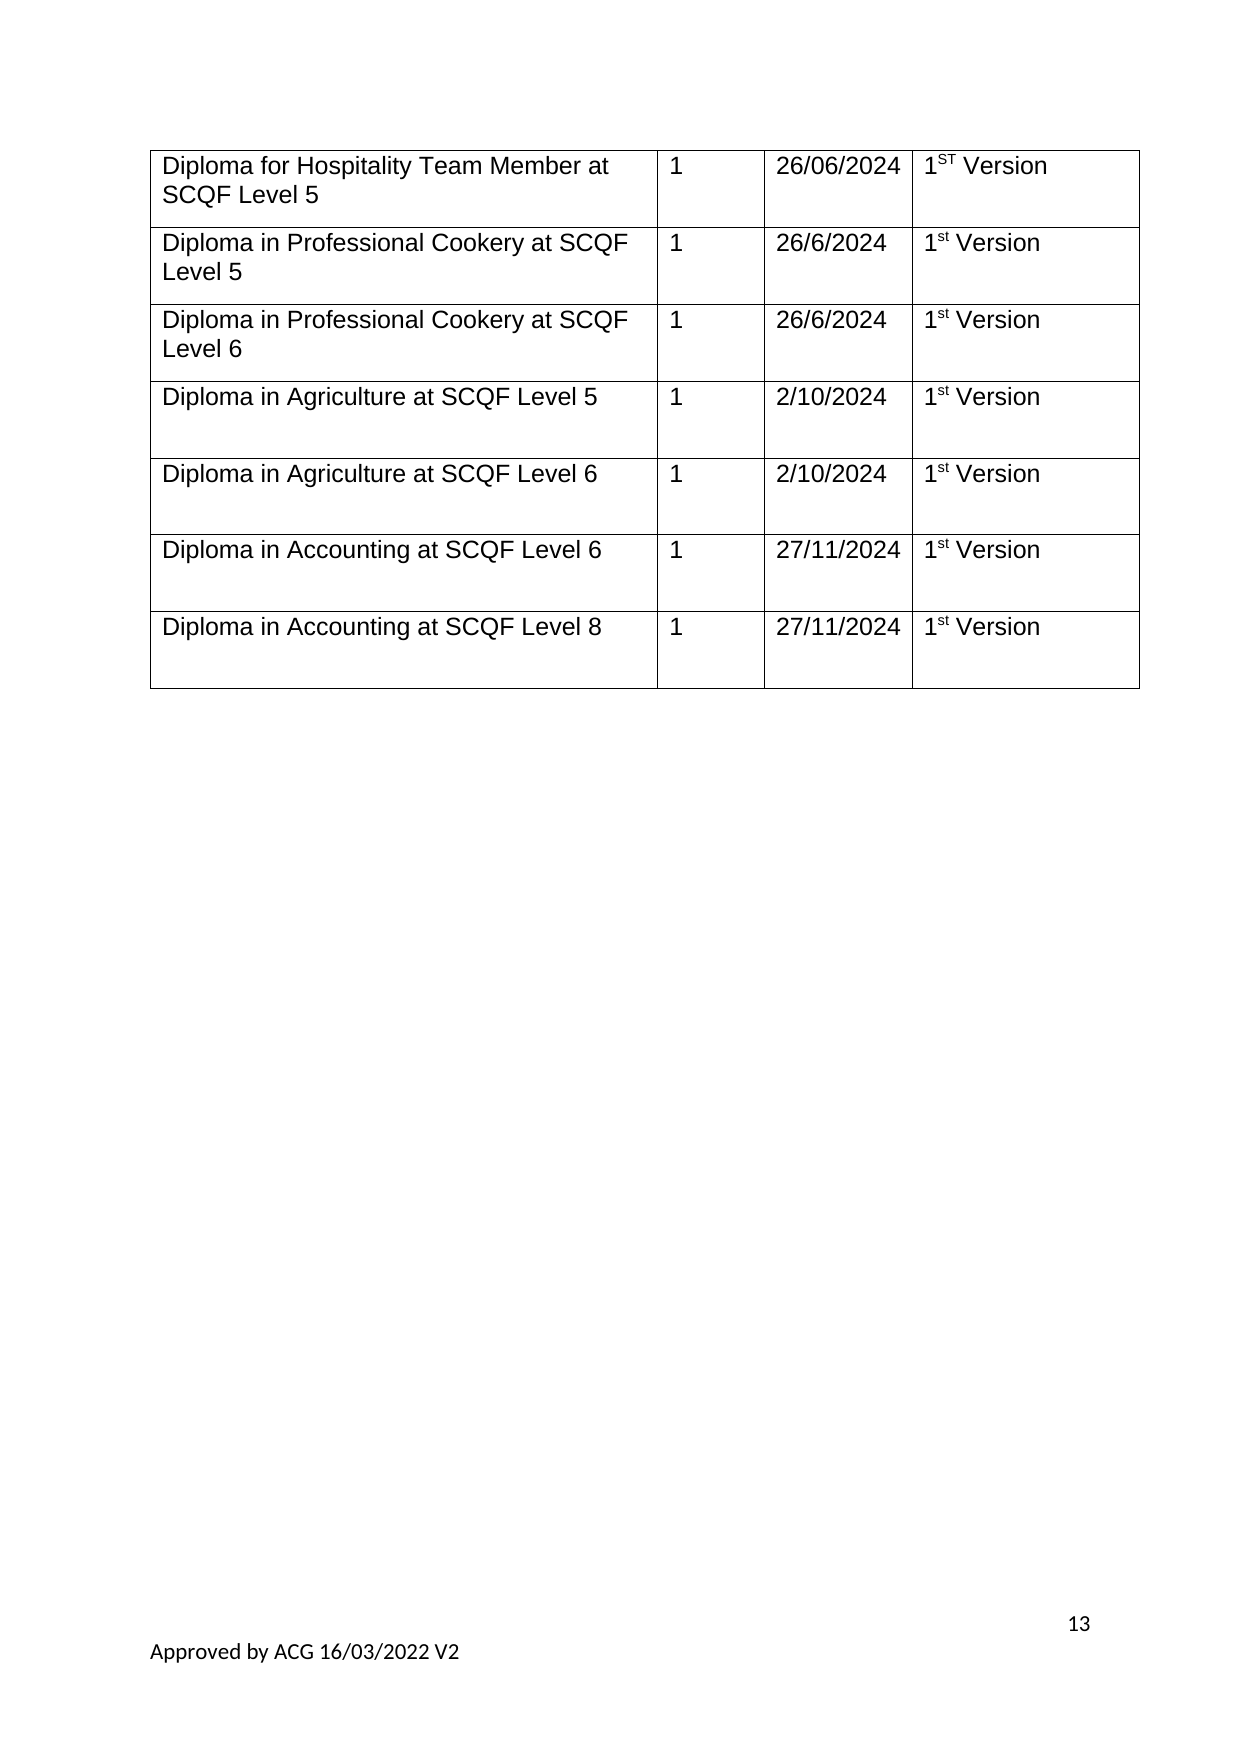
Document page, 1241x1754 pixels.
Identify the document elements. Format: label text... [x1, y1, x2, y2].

table_cell Diploma in Professional Cookery at SCQF Level 5 [151, 228, 657, 304]
table_cell Diploma in Agriculture at SCQF Level 5 [151, 382, 657, 457]
table_cell 1 [658, 459, 764, 534]
table_cell 26/6/2024 [765, 228, 912, 304]
table_cell 2/10/2024 [765, 382, 912, 457]
table_cell 2/10/2024 [765, 459, 912, 534]
table_cell 26/6/2024 [765, 305, 912, 381]
table_cell 27/11/2024 [765, 535, 912, 611]
table_cell Diploma in Professional Cookery at SCQF Level 6 [151, 305, 657, 381]
table_cell 1st Version [913, 305, 1139, 381]
table_cell Diploma in Accounting at SCQF Level 6 [151, 535, 657, 611]
table_cell 27/11/2024 [765, 612, 912, 688]
table_cell 1st Version [913, 612, 1139, 688]
table_cell 1 [658, 305, 764, 381]
table_cell 1ST Version [913, 151, 1139, 227]
table_cell 1st Version [913, 228, 1139, 304]
table_cell Diploma for Hospitality Team Member at SCQF Level 5 [151, 151, 657, 227]
table_cell 26/06/2024 [765, 151, 912, 227]
table_cell 1 [658, 535, 764, 611]
table_cell 1 [658, 151, 764, 227]
table_cell Diploma in Accounting at SCQF Level 8 [151, 612, 657, 688]
table_cell 1st Version [913, 535, 1139, 611]
table_cell 1 [658, 382, 764, 457]
table_cell 1st Version [913, 382, 1139, 457]
table_cell 1st Version [913, 459, 1139, 534]
table_cell 1 [658, 228, 764, 304]
table_cell Diploma in Agriculture at SCQF Level 6 [151, 459, 657, 534]
table_cell 1 [658, 612, 764, 688]
